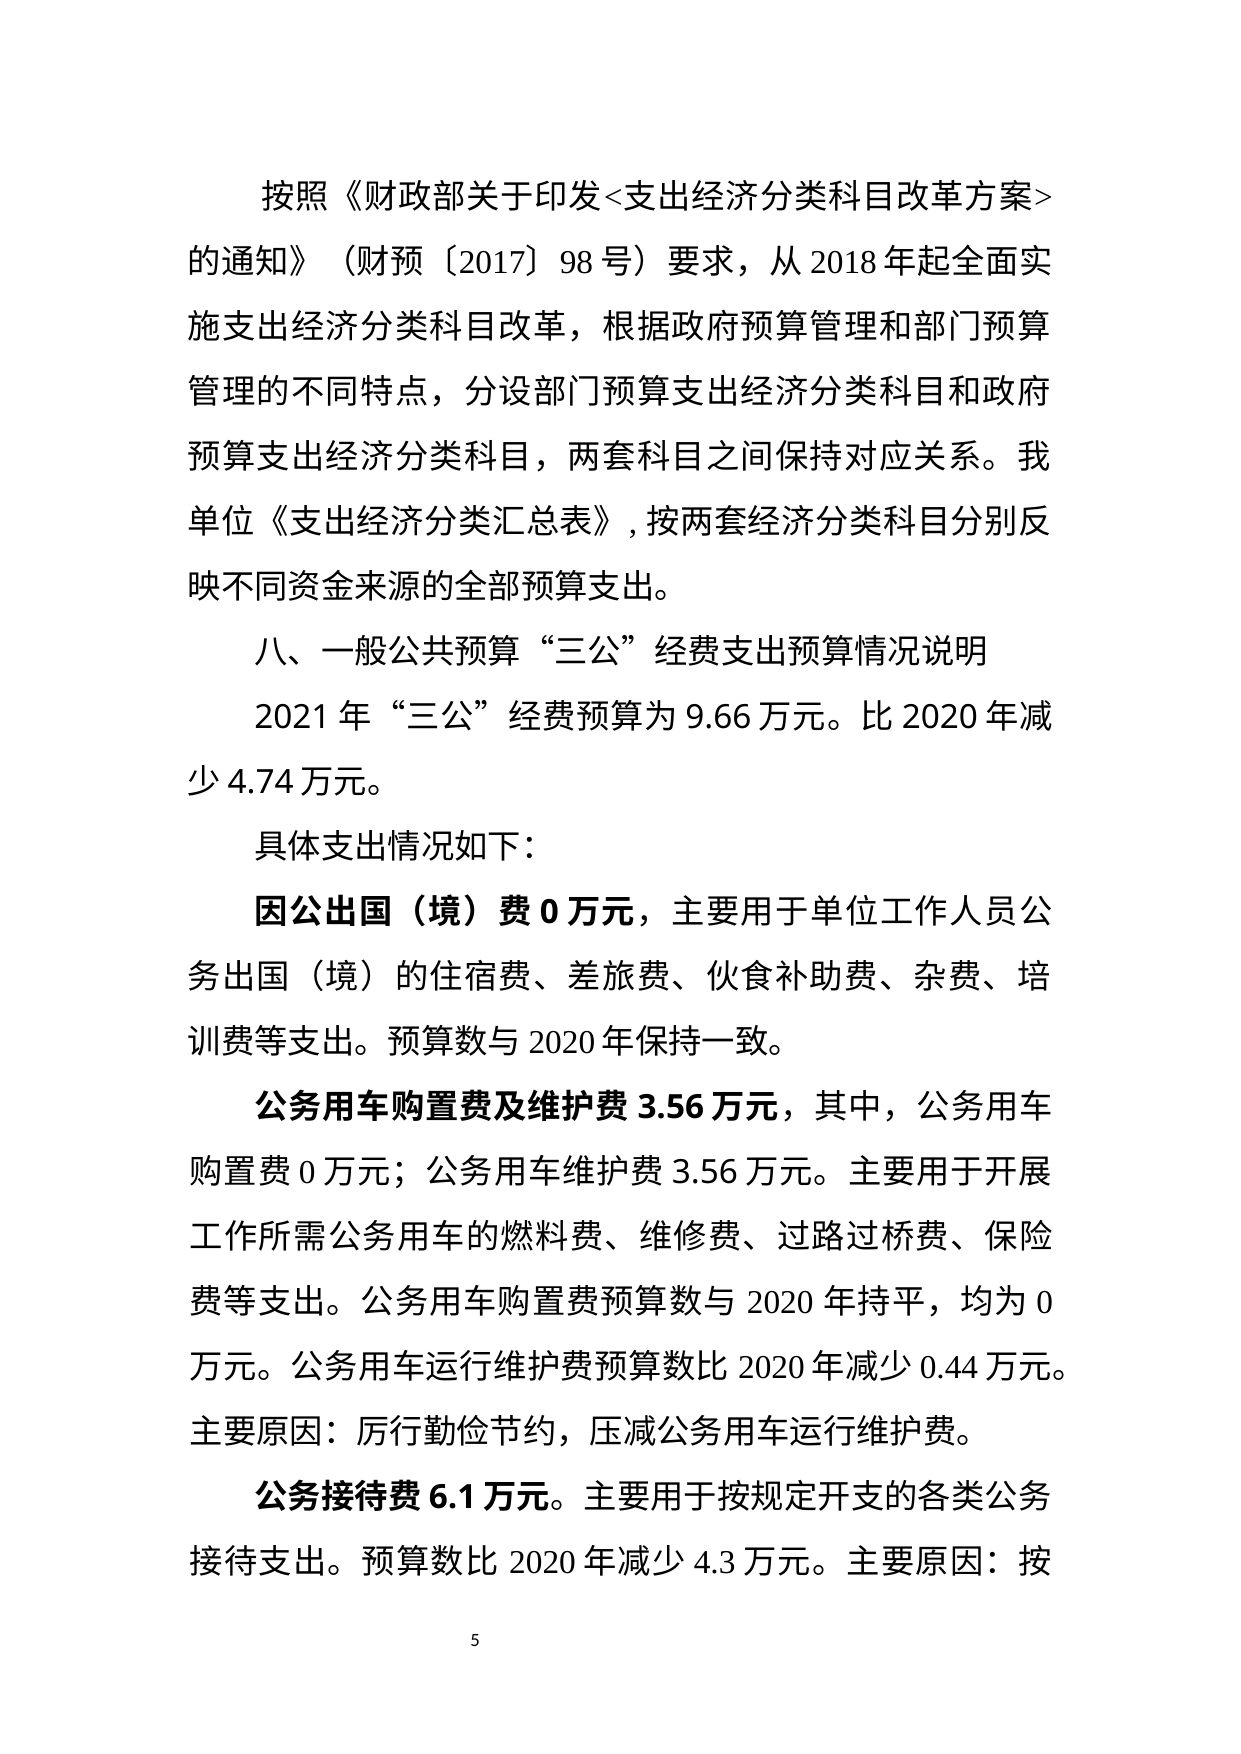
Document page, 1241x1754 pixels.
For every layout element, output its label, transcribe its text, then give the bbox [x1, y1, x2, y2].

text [189, 1462, 1053, 1592]
text 公务用车购置费及维护费3.56万元，其中，公务用车购置费0万元；公务用车维护费3.56万元。主要用于开展工作所需公务用车的燃料费、维修费、过路过桥费、保险费等支出。公务用车购置费预算数与 2020 年持平，均为0万元。公务用车运行维护费预算数比 2020年减少0.44万元。主要原因：厉行勤俭节约，压减公务用车运行维护费。 [189, 1072, 1053, 1462]
text 因公出国（境）费0万元，主要用于单位工作人员公务出国（境）的住宿费、差旅费、伙食补助费、杂费、培训费等支出。预算数与 2020年保持一致。 [187, 877, 1053, 1072]
text 2021年“三公”经费预算为9.66万元。比2020年减少4.74万元。 [187, 682, 1053, 812]
text 八、一般公共预算“三公”经费支出预算情况说明 [187, 617, 1053, 682]
text 按照《财政部关于印发<支出经济分类科目改革方案>的通知》（财预〔2017〕98号）要求，从2018年起全面实施支出经济分类科目改革，根据政府预算管理和部门预算管理的不同特点，分设部门预算支出经济分类科目和政府预算支出经济分类科目，两套科目之间保持对应关系。我单位《支出经济分类汇总表》, 按两套经济分类科目分别反映不同资金来源的全部预算支出。 [187, 162, 1053, 617]
text 具体支出情况如下： [187, 812, 1053, 877]
